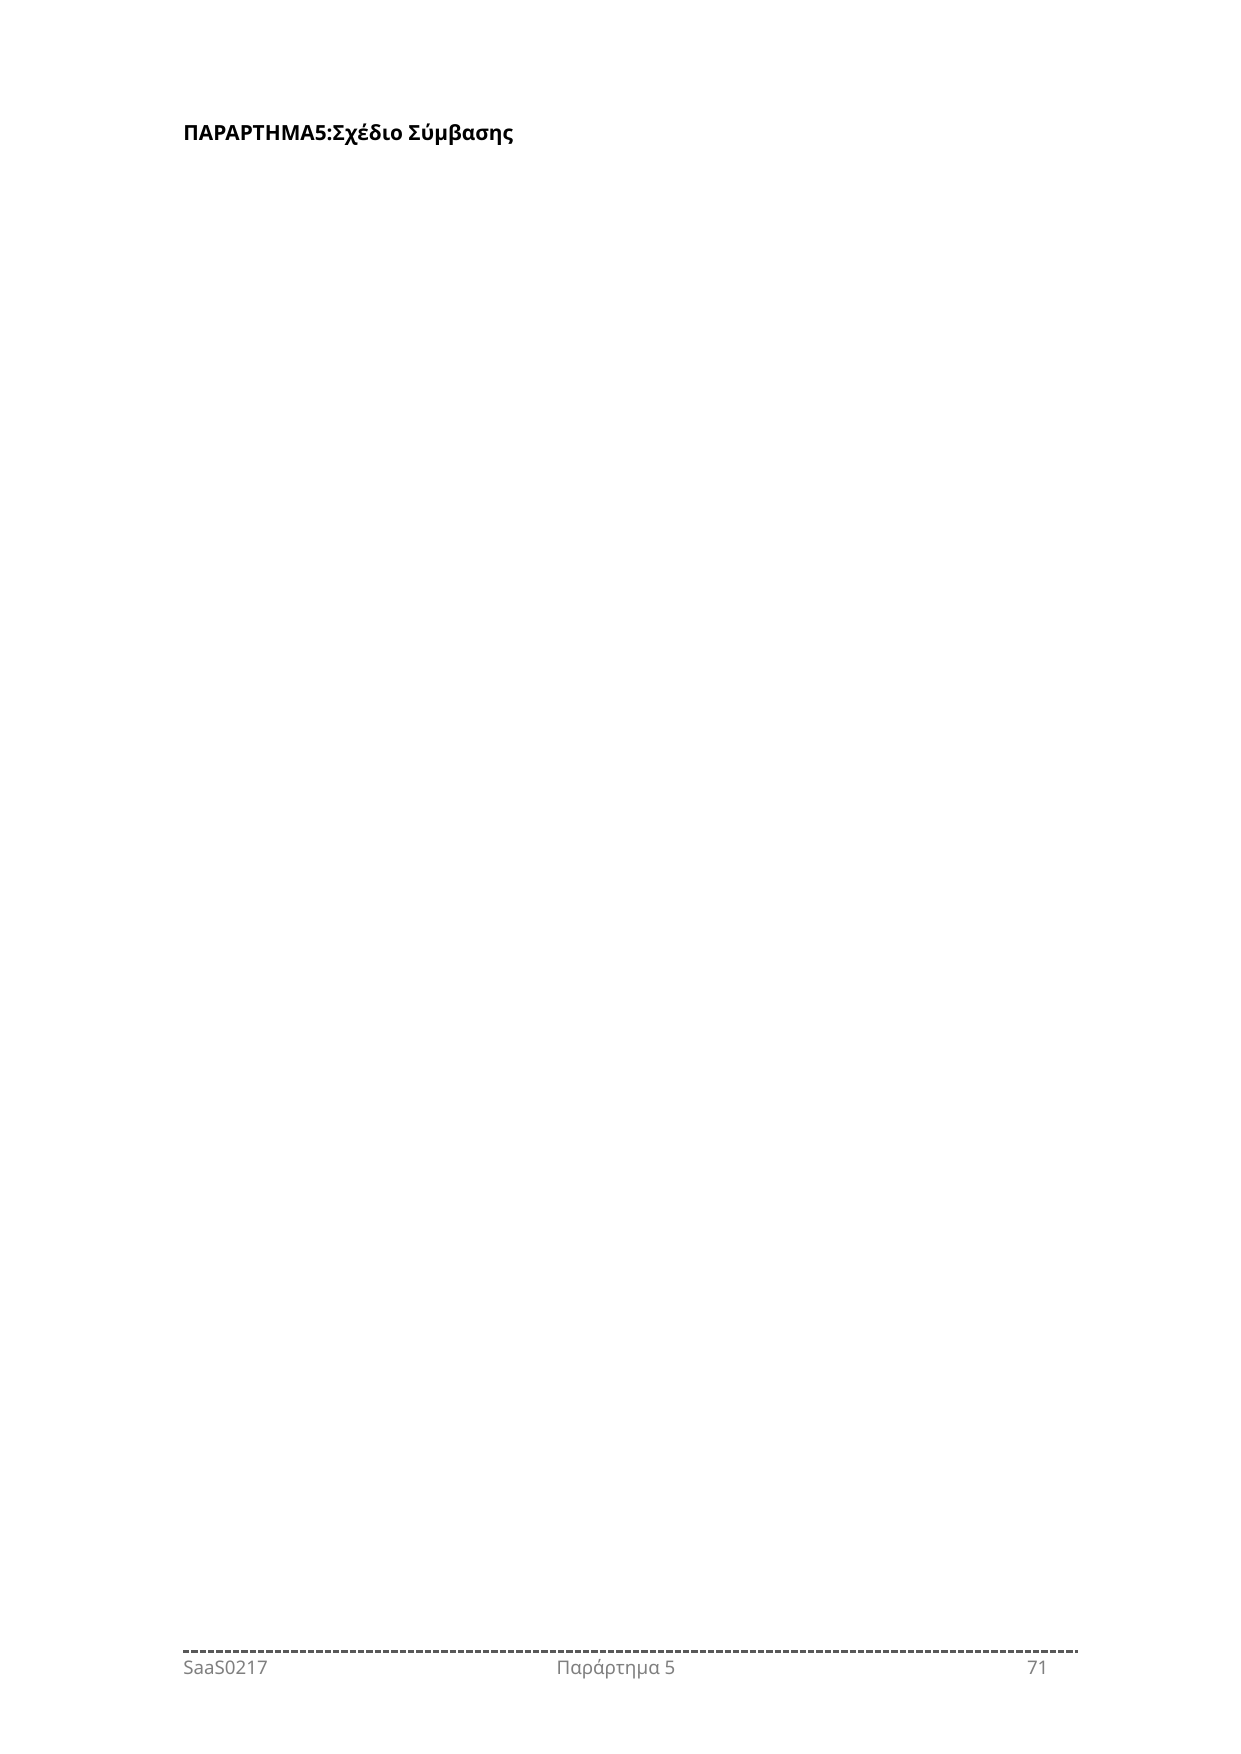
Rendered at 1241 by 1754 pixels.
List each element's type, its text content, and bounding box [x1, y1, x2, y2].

list ΠΑΡΑΡΤΗΜΑ5:Σχέδιο Σύμβασης [183, 118, 1078, 147]
